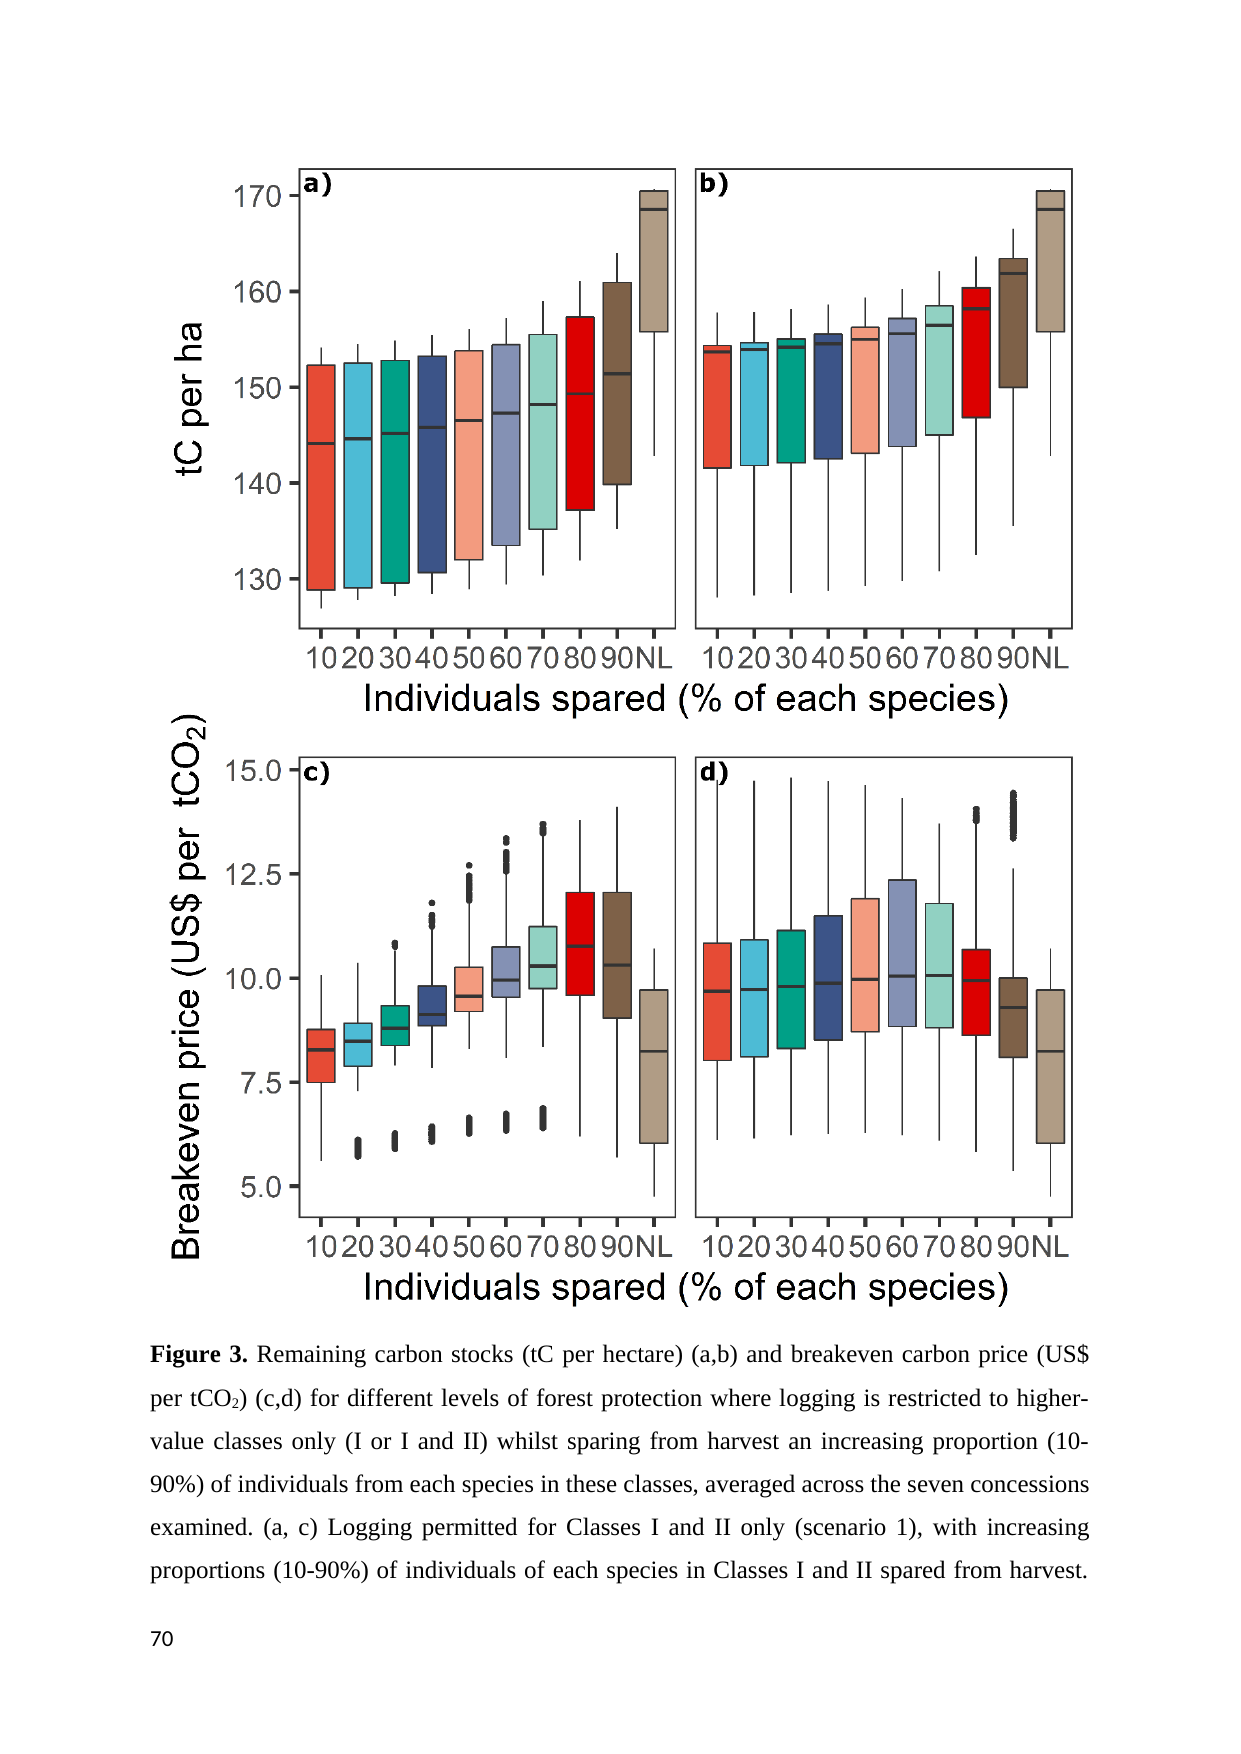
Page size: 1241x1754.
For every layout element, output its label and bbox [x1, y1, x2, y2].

picture [150, 150, 1091, 1326]
text [150, 1326, 1090, 1584]
